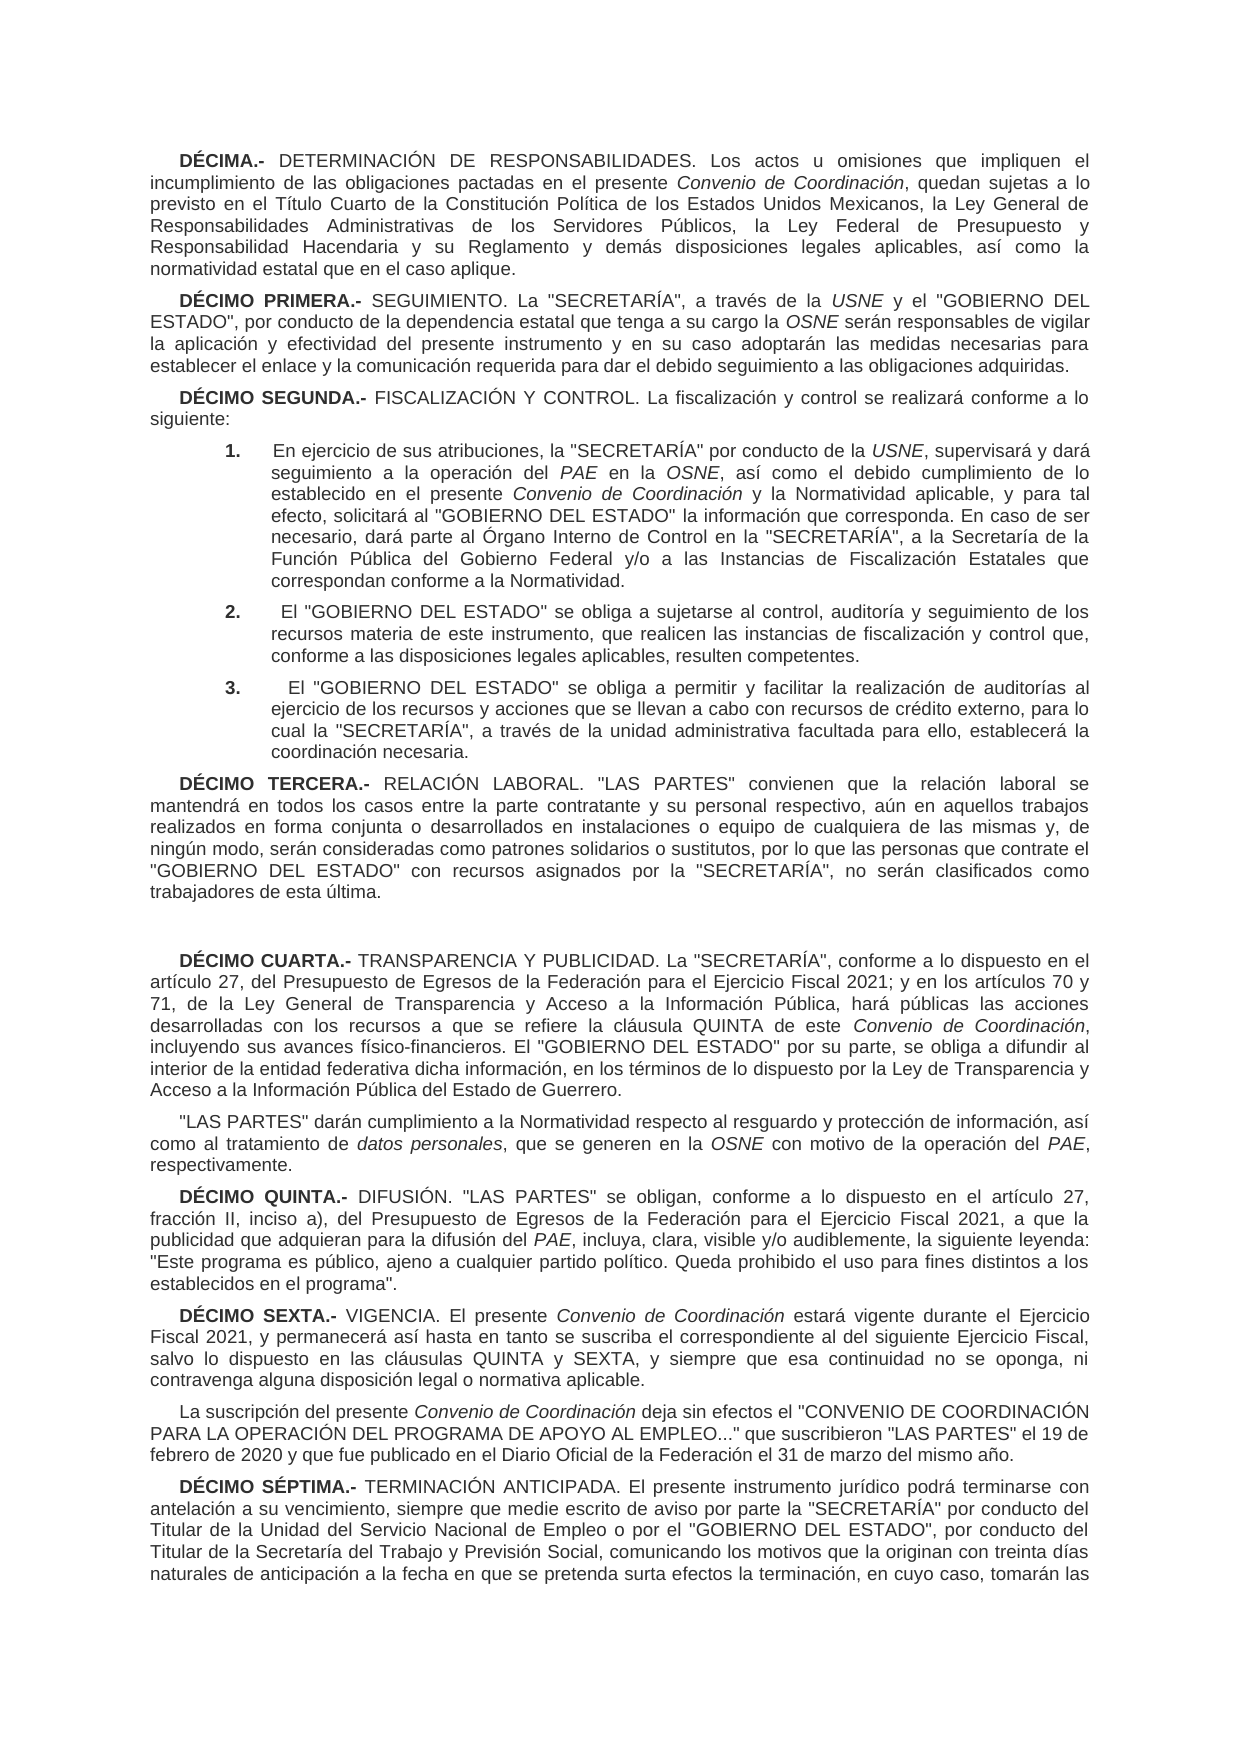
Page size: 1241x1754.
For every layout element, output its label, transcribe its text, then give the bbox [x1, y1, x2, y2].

text DÉCIMA.- DETERMINACIÓN DE RESPONSABILIDADES. Los actos u omisiones que impliquen el incumplimiento de las obligaciones pactadas en el presente Convenio de Coordinación, quedan sujetas a lo previsto en el Título Cuarto de la Constitución Política de los Estados Unidos Mexicanos, la Ley General de Responsabilidades Administrativas de los Servidores Públicos, la Ley Federal de Presupuesto y Responsabilidad Hacendaria y su Reglamento y demás disposiciones legales aplicables, así como la normatividad estatal que en el caso aplique. [150, 150, 1090, 279]
text 1. En ejercicio de sus atribuciones, la "SECRETARÍA" por conducto de la USNE, supervisará y dará seguimiento a la operación del PAE en la OSNE, así como el debido cumplimiento de lo establecido en el presente Convenio de Coordinación y la Normatividad aplicable, y para tal efecto, solicitará al "GOBIERNO DEL ESTADO" la información que corresponda. En caso de ser necesario, dará parte al Órgano Interno de Control en la "SECRETARÍA", a la Secretaría de la Función Pública del Gobierno Federal y/o a las Instancias de Fiscalización Estatales que correspondan conforme a la Normatividad. [225, 440, 1090, 591]
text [150, 1476, 1090, 1584]
text DÉCIMO QUINTA.- DIFUSIÓN. "LAS PARTES" se obligan, conforme a lo dispuesto en el artículo 27, fracción II, inciso a), del Presupuesto de Egresos de la Federación para el Ejercicio Fiscal 2021, a que la publicidad que adquieran para la difusión del PAE, incluya, clara, visible y/o audiblemente, la siguiente leyenda: "Este programa es público, ajeno a cualquier partido político. Queda prohibido el uso para fines distintos a los establecidos en el programa". [150, 1186, 1090, 1294]
text DÉCIMO SEXTA.- VIGENCIA. El presente Convenio de Coordinación estará vigente durante el Ejercicio Fiscal 2021, y permanecerá así hasta en tanto se suscriba el correspondiente al del siguiente Ejercicio Fiscal, salvo lo dispuesto en las cláusulas QUINTA y SEXTA, y siempre que esa continuidad no se oponga, ni contravenga alguna disposición legal o normativa aplicable. [150, 1304, 1090, 1391]
text DÉCIMO TERCERA.- RELACIÓN LABORAL. "LAS PARTES" convienen que la relación laboral se mantendrá en todos los casos entre la parte contratante y su personal respectivo, aún en aquellos trabajos realizados en forma conjunta o desarrollados en instalaciones o equipo de cualquiera de las mismas y, de ningún modo, serán consideradas como patrones solidarios o sustitutos, por lo que las personas que contrate el "GOBIERNO DEL ESTADO" con recursos asignados por la "SECRETARÍA", no serán clasificados como trabajadores de esta última. [150, 773, 1090, 902]
text DÉCIMO SEGUNDA.- FISCALIZACIÓN Y CONTROL. La fiscalización y control se realizará conforme a lo siguiente: [150, 386, 1090, 429]
text La suscripción del presente Convenio de Coordinación deja sin efectos el "CONVENIO DE COORDINACIÓN PARA LA OPERACIÓN DEL PROGRAMA DE APOYO AL EMPLEO..." que suscribieron "LAS PARTES" el 19 de febrero de 2020 y que fue publicado en el Diario Oficial de la Federación el 31 de marzo del mismo año. [150, 1401, 1090, 1466]
text DÉCIMO CUARTA.- TRANSPARENCIA Y PUBLICIDAD. La "SECRETARÍA", conforme a lo dispuesto en el artículo 27, del Presupuesto de Egresos de la Federación para el Ejercicio Fiscal 2021; y en los artículos 70 y 71, de la Ley General de Transparencia y Acceso a la Información Pública, hará públicas las acciones desarrolladas con los recursos a que se refiere la cláusula QUINTA de este Convenio de Coordinación, incluyendo sus avances físico-financieros. El "GOBIERNO DEL ESTADO" por su parte, se obliga a difundir al interior de la entidad federativa dicha información, en los términos de lo dispuesto por la Ley de Transparencia y Acceso a la Información Pública del Estado de Guerrero. [150, 950, 1090, 1101]
text DÉCIMO PRIMERA.- SEGUIMIENTO. La "SECRETARÍA", a través de la USNE y el "GOBIERNO DEL ESTADO", por conducto de la dependencia estatal que tenga a su cargo la OSNE serán responsables de vigilar la aplicación y efectividad del presente instrumento y en su caso adoptarán las medidas necesarias para establecer el enlace y la comunicación requerida para dar el debido seguimiento a las obligaciones adquiridas. [150, 290, 1090, 376]
text 3. El "GOBIERNO DEL ESTADO" se obliga a permitir y facilitar la realización de auditorías al ejercicio de los recursos y acciones que se llevan a cabo con recursos de crédito externo, para lo cual la "SECRETARÍA", a través de la unidad administrativa facultada para ello, establecerá la coordinación necesaria. [225, 676, 1090, 763]
text 2. El "GOBIERNO DEL ESTADO" se obliga a sujetarse al control, auditoría y seguimiento de los recursos materia de este instrumento, que realicen las instancias de fiscalización y control que, conforme a las disposiciones legales aplicables, resulten competentes. [225, 601, 1090, 666]
text "LAS PARTES" darán cumplimiento a la Normatividad respecto al resguardo y protección de información, así como al tratamiento de datos personales, que se generen en la OSNE con motivo de la operación del PAE, respectivamente. [150, 1111, 1090, 1176]
